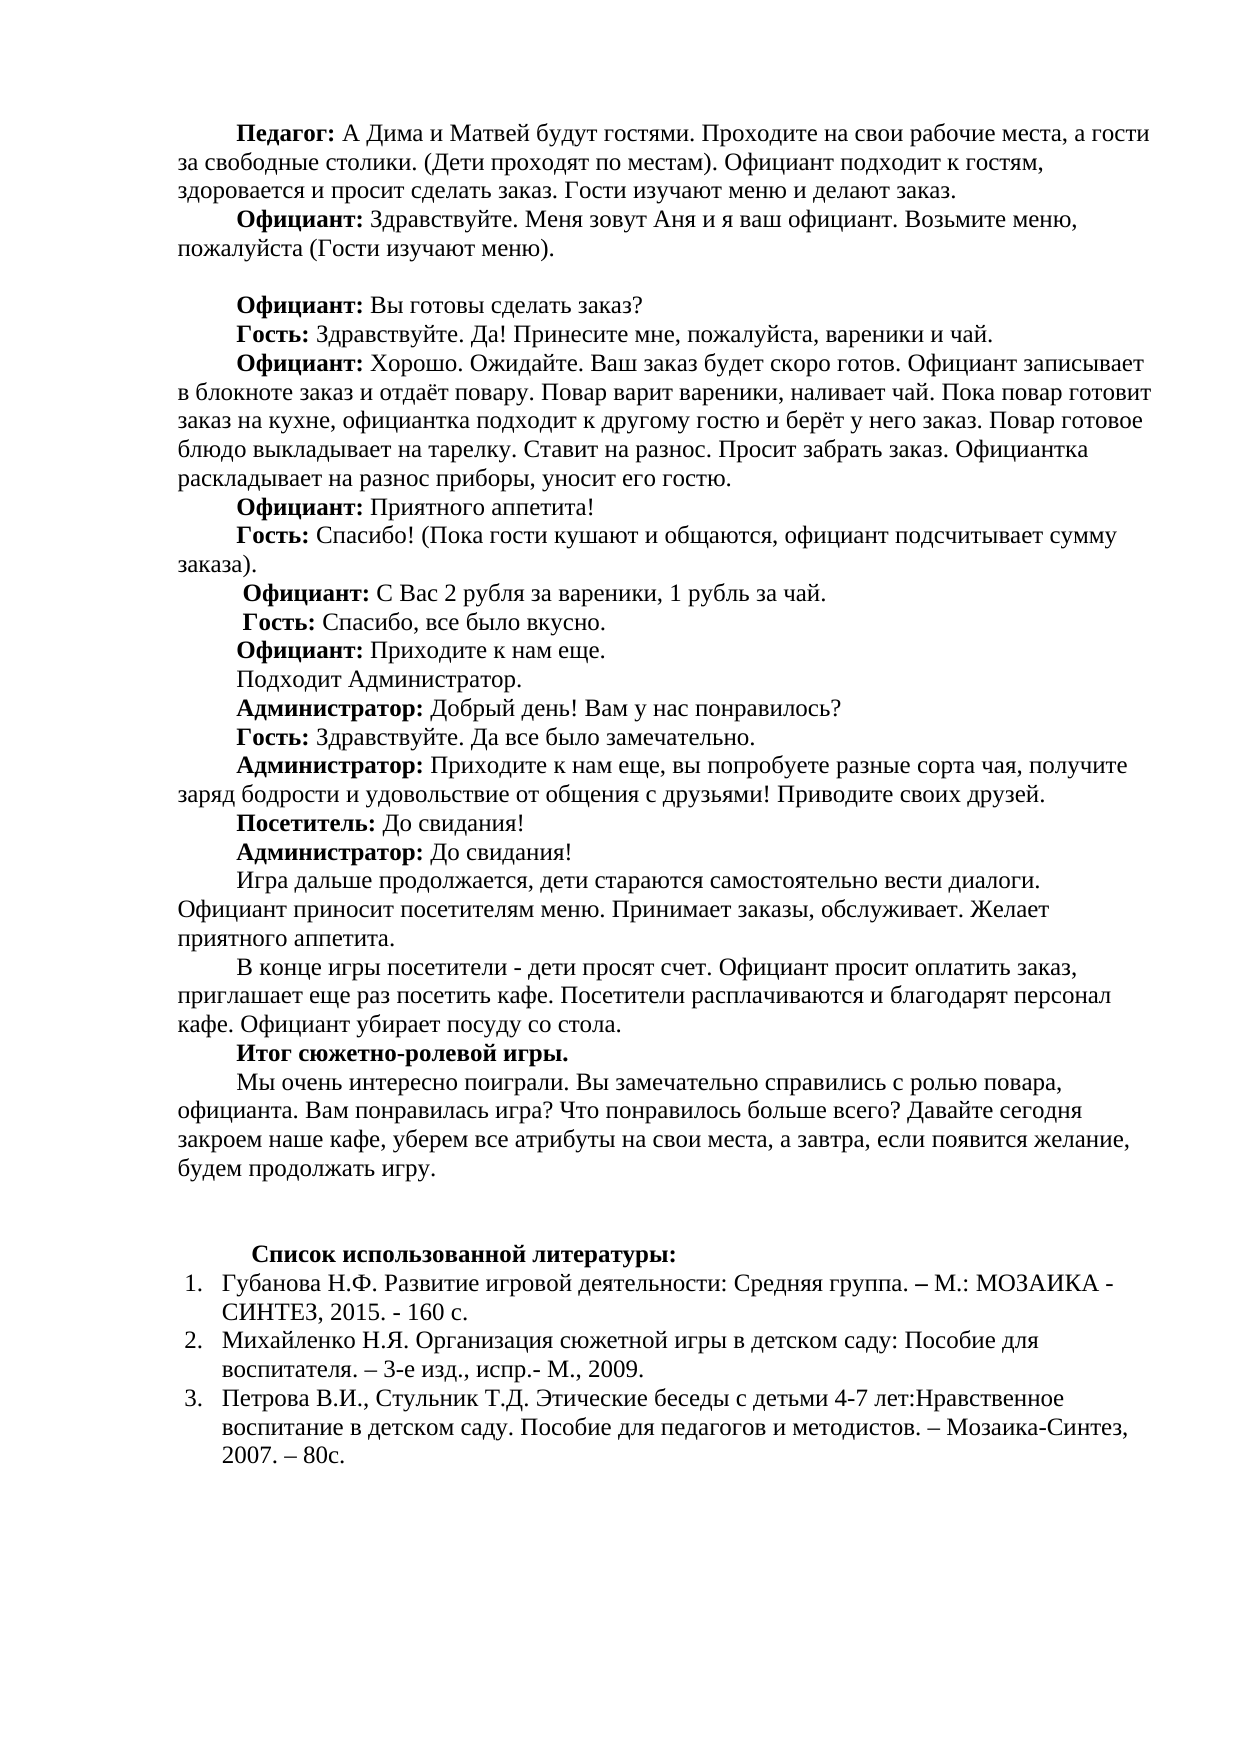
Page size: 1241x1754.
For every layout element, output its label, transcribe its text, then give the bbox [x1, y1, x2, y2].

text Подходит Администратор. [177, 664, 1152, 693]
list Михайленко Н.Я. Организация сюжетной игры в детском саду: Пособие для воспитателя. – 3-е изд., испр.- М., 2009. [184, 1326, 1152, 1383]
text Список использованной литературы: [177, 1239, 1152, 1268]
text Официант: С Вас 2 рубля за вареники, 1 рубль за чай. [177, 578, 1152, 607]
text Официант: Вы готовы сделать заказ? [177, 291, 1152, 319]
text Администратор: До свидания! [177, 837, 1152, 866]
text Официант: Приходите к нам еще. [177, 636, 1152, 664]
list Губанова Н.Ф. Развитие игровой деятельности: Средняя группа. – М.: МОЗАИКА - СИНТЕЗ, 2015. - 160 с. [184, 1268, 1152, 1326]
text Игра дальше продолжается, дети стараются самостоятельно вести диалоги. Официант приносит посетителям меню. Принимает заказы, обслуживает. Желает приятного аппетита. [177, 866, 1152, 952]
text Посетитель: До свидания! [177, 808, 1152, 837]
text Гость: Здравствуйте. Да! Принесите мне, пожалуйста, вареники и чай. [177, 319, 1152, 348]
text Гость: Спасибо, все было вкусно. [177, 607, 1152, 636]
text Официант: Хорошо. Ожидайте. Ваш заказ будет скоро готов. Официант записывает в блокноте заказ и отдаёт повару. Повар варит вареники, наливает чай. Пока повар готовит заказ на кухне, официантка подходит к другому гостю и берёт у него заказ. Повар готовое блюдо выкладывает на тарелку. Ставит на разнос. Просит забрать заказ. Официантка раскладывает на разнос приборы, уносит его гостю. [177, 348, 1152, 492]
text Официант: Здравствуйте. Меня зовут Аня и я ваш официант. Возьмите меню, пожалуйста (Гости изучают меню). [177, 204, 1152, 262]
list Петрова В.И., Стульник Т.Д. Этические беседы с детьми 4-7 лет:Нравственное воспитание в детском саду. Пособие для педагогов и методистов. – Мозаика-Синтез, 2007. – 80с. [184, 1383, 1152, 1469]
text В конце игры посетители - дети просят счет. Официант просит оплатить заказ, приглашает еще раз посетить кафе. Посетители расплачиваются и благодарят персонал кафе. Официант убирает посуду со стола. [177, 952, 1152, 1038]
text Гость: Здравствуйте. Да все было замечательно. [177, 722, 1152, 751]
text Администратор: Добрый день! Вам у нас понравилось? [177, 693, 1152, 722]
text Мы очень интересно поиграли. Вы замечательно справились с ролью повара, официанта. Вам понравилась игра? Что понравилось больше всего? Давайте сегодня закроем наше кафе, уберем все атрибуты на свои места, а завтра, если появится желание, будем продолжать игру. [177, 1067, 1152, 1182]
text Администратор: Приходите к нам еще, вы попробуете разные сорта чая, получите заряд бодрости и удовольствие от общения с друзьями! Приводите своих друзей. [177, 751, 1152, 808]
text Гость: Спасибо! (Пока гости кушают и общаются, официант подсчитывает сумму заказа). [177, 521, 1152, 578]
text Итог сюжетно-ролевой игры. [177, 1038, 1152, 1067]
text Педагог: А Дима и Матвей будут гостями. Проходите на свои рабочие места, а гости за свободные столики. (Дети проходят по местам). Официант подходит к гостям, здоровается и просит сделать заказ. Гости изучают меню и делают заказ. [177, 118, 1152, 204]
text Официант: Приятного аппетита! [177, 492, 1152, 521]
